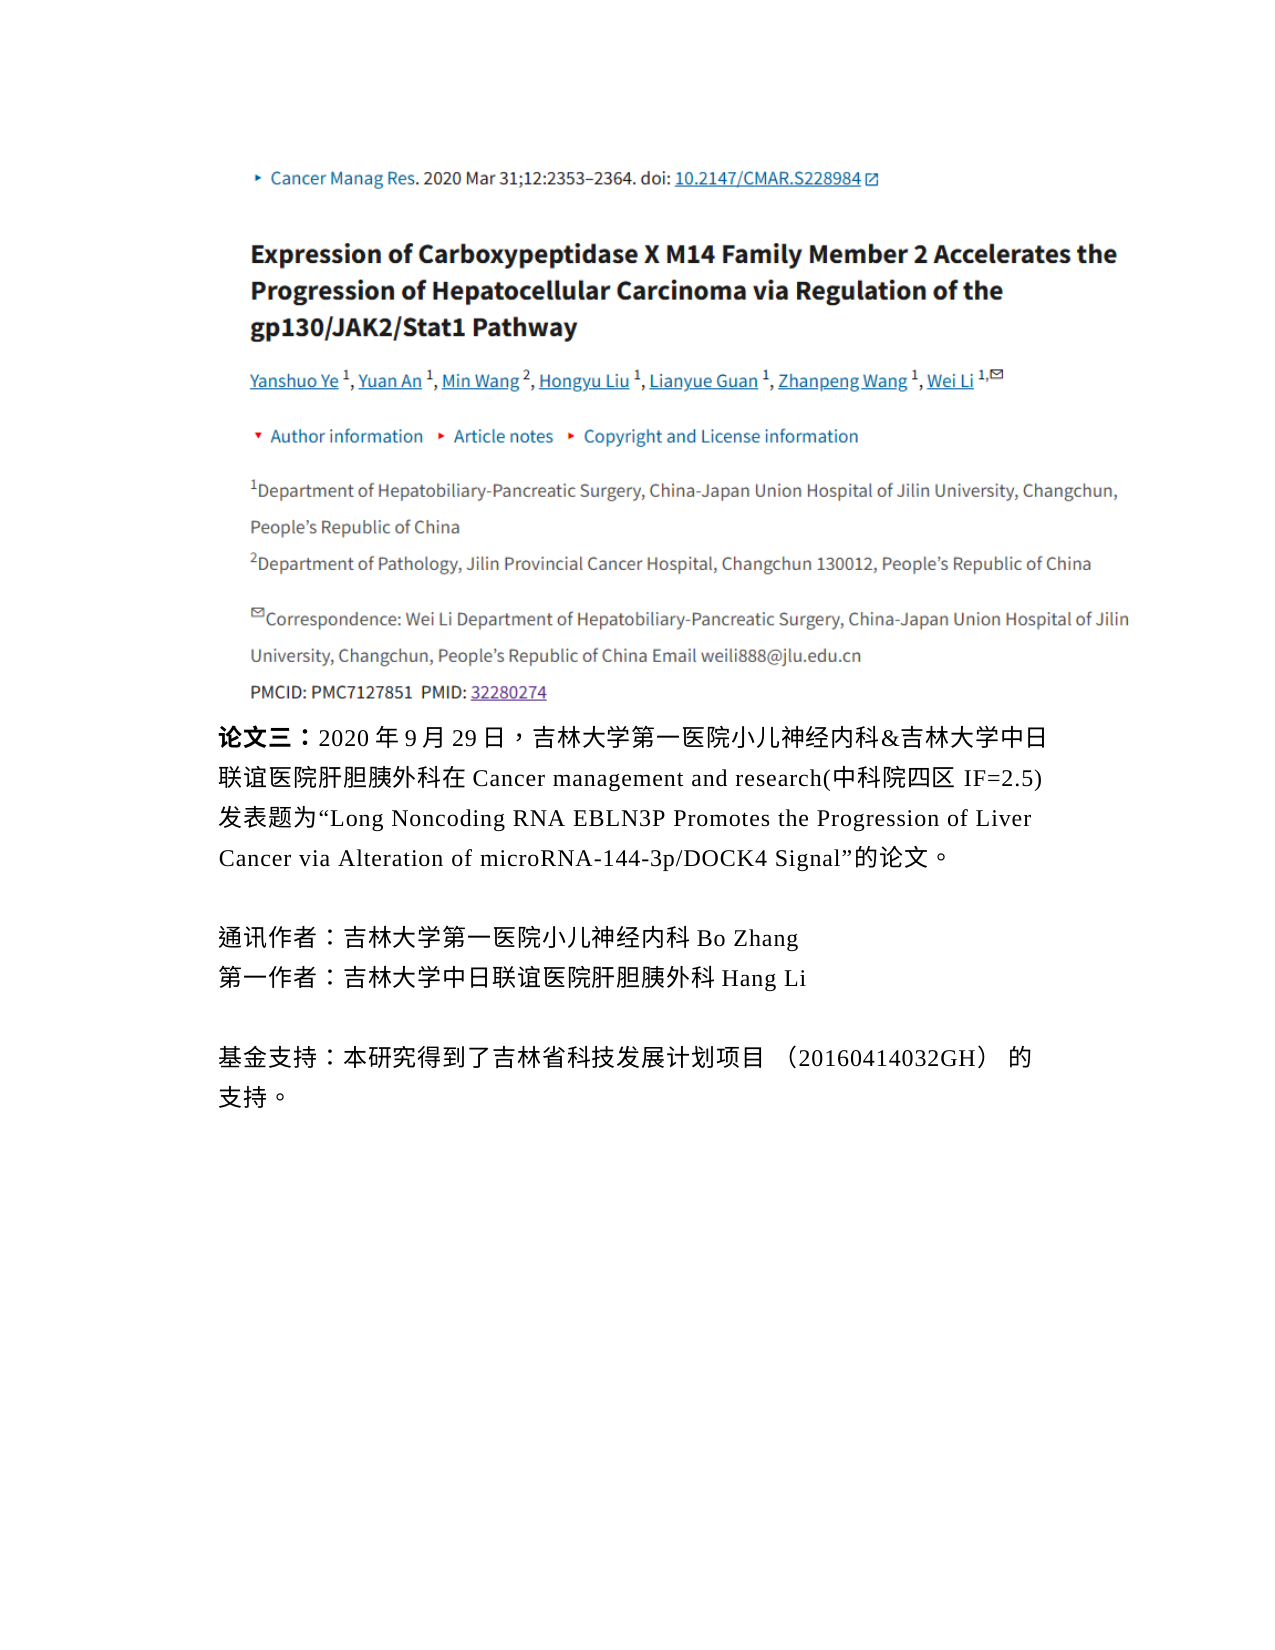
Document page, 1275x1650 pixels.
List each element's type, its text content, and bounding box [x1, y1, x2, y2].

text 基金支持：本研究得到了吉林省科技发展计划项目 （20160414032GH） 的支持。 [219, 1034, 1056, 1114]
text 通讯作者：吉林大学第一医院小儿神经内科Bo Zhang [219, 914, 1056, 954]
text 论文三：2020年9月29日，吉林大学第一医院小儿神经内科&吉林大学中日联谊医院肝胆胰外科在Cancer management and research(中科院四区 IF=2.5)发表题为“Long Noncoding RNA EBLN3P Promotes the Progression of Liver Cancer via Alteration of microRNA-144-3p/DOCK4 Signal”的论文。 [219, 714, 1056, 874]
picture [237, 150, 1138, 714]
text 第一作者：吉林大学中日联谊医院肝胆胰外科Hang Li [219, 954, 1056, 994]
